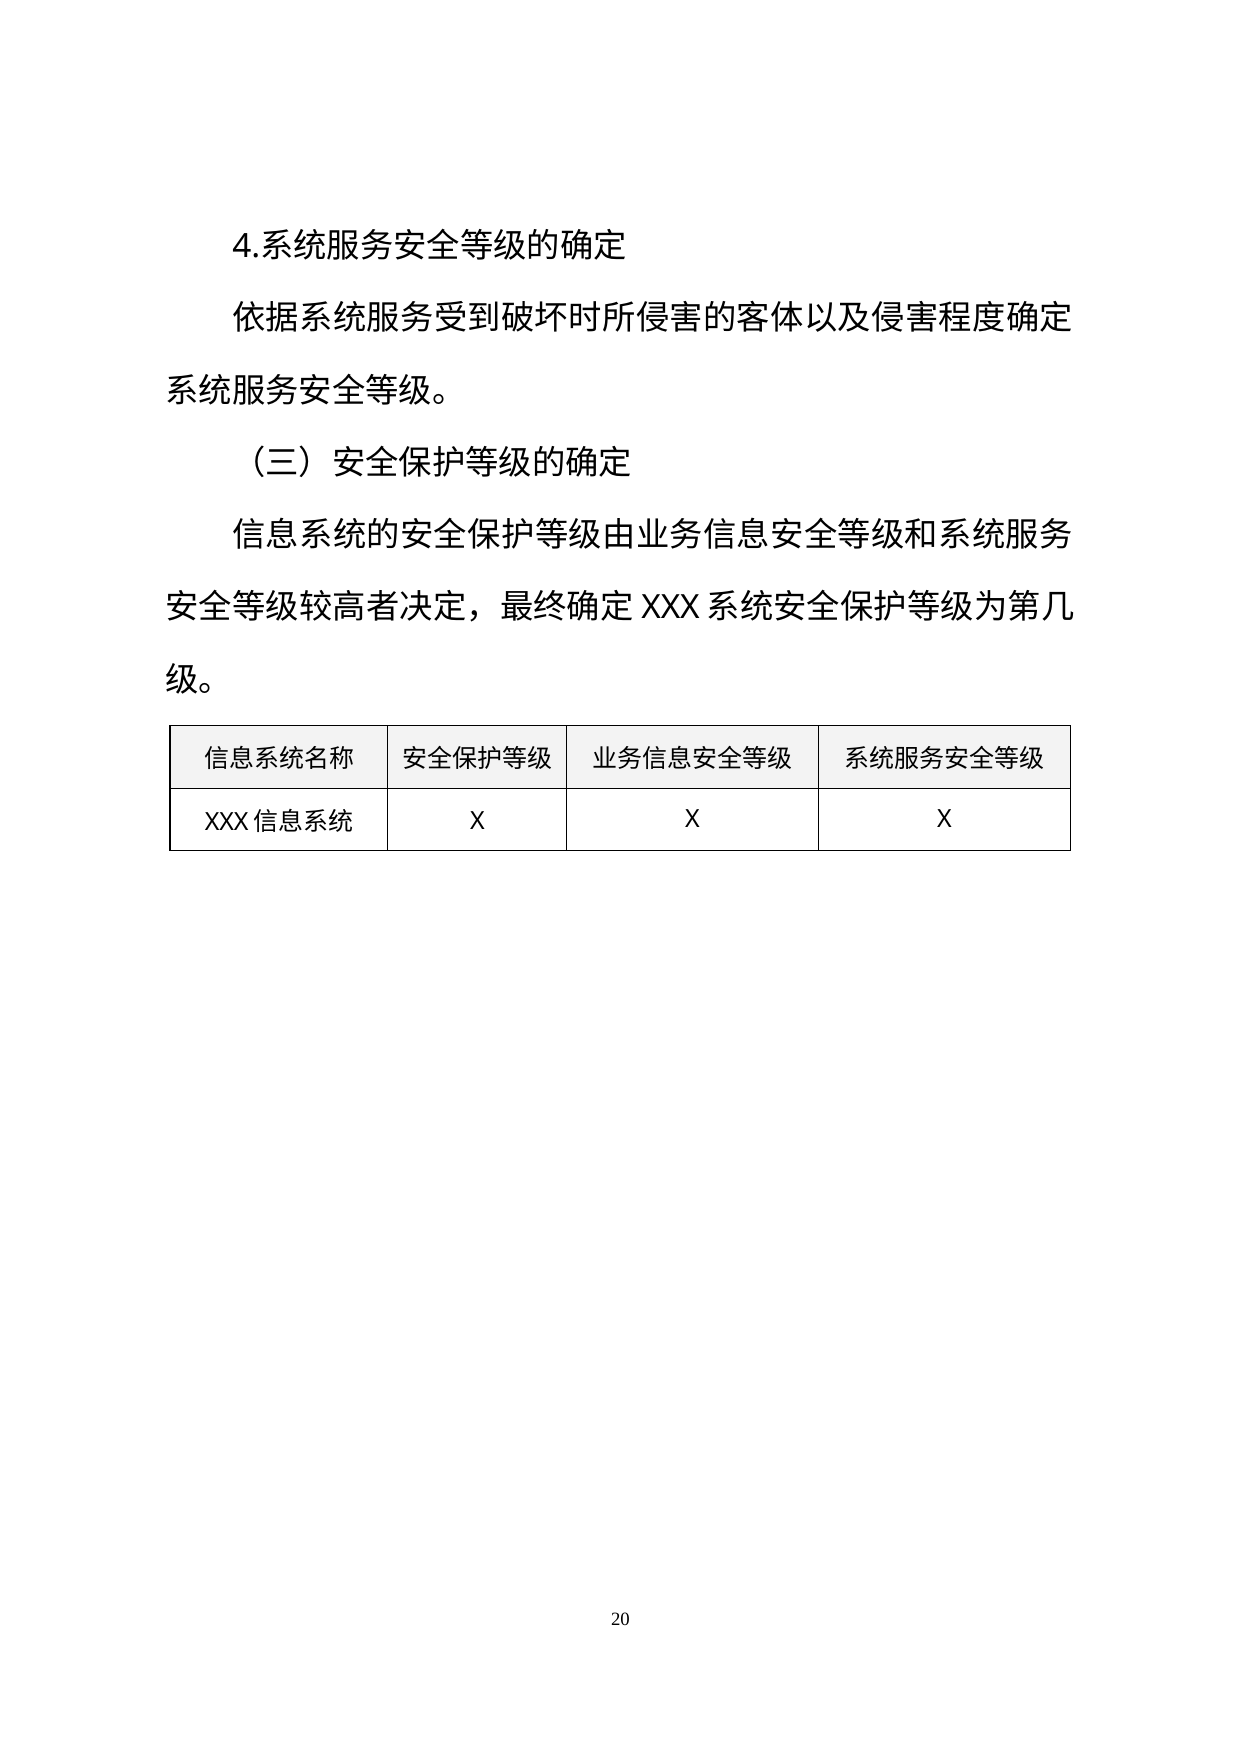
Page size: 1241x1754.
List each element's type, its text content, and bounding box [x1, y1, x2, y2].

table_cell X [819, 789, 1070, 850]
table_header 业务信息安全等级 [567, 726, 818, 788]
table_cell X [567, 789, 818, 850]
text 依据系统服务受到破坏时所侵害的客体以及侵害程度确定系统服务安全等级。 [165, 291, 1075, 412]
text 4.系统服务安全等级的确定 [165, 218, 1075, 267]
text 信息系统的安全保护等级由业务信息安全等级和系统服务安全等级较高者决定，最终确定XXX系统安全保护等级为第几级。 [165, 508, 1075, 701]
table_cell XXX信息系统 [171, 789, 387, 850]
table_header 安全保护等级 [388, 726, 566, 788]
table_cell X [388, 789, 566, 850]
table_header 系统服务安全等级 [819, 726, 1070, 788]
text （三）安全保护等级的确定 [165, 436, 1075, 484]
table_header 信息系统名称 [171, 726, 387, 788]
